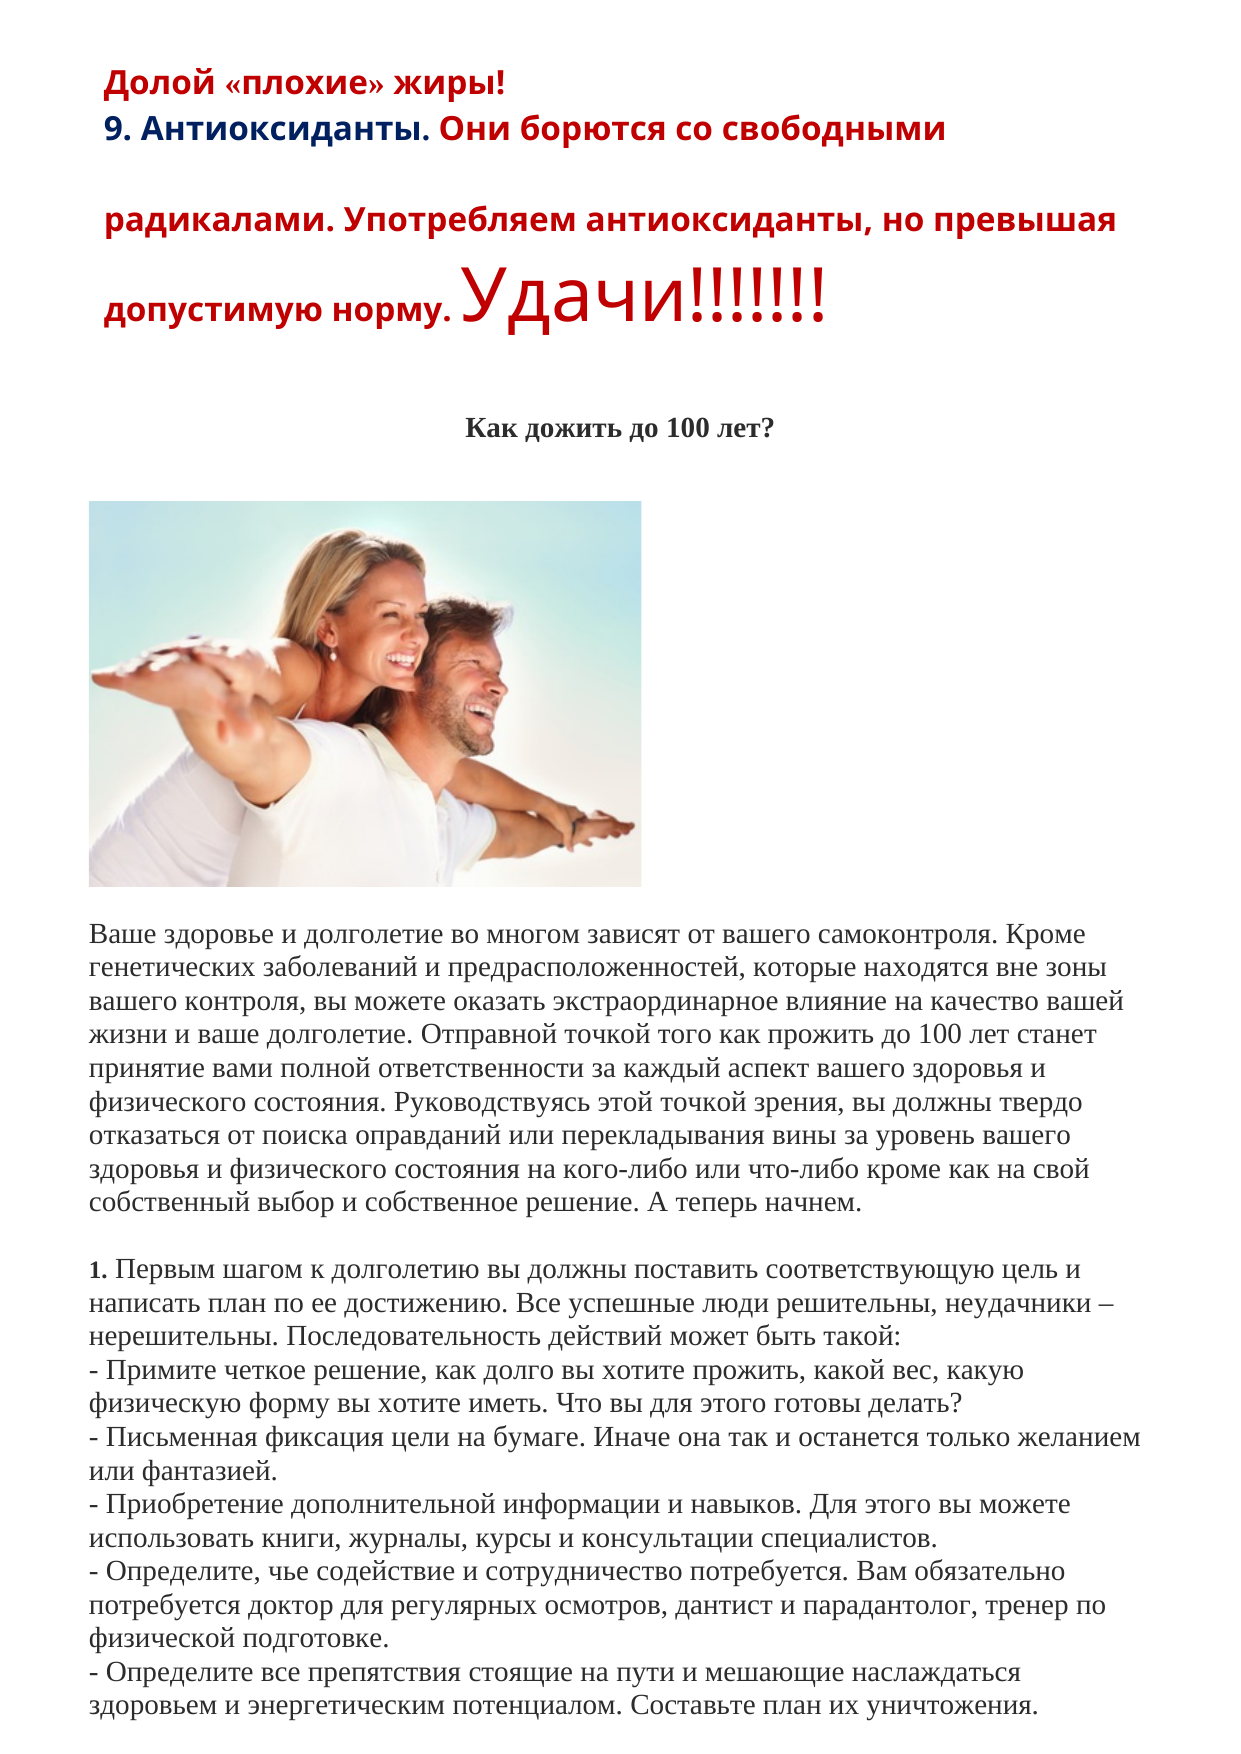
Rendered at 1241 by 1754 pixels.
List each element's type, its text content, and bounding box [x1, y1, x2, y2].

text Долой «плохие» жиры! 9. Антиоксиданты. Они борются со свободными [103, 59, 1152, 150]
subtitle Как дожить до 100 лет? [89, 410, 1152, 443]
picture [88, 501, 642, 887]
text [89, 916, 1152, 1721]
text радикалами. Употребляем антиоксиданты, но превышая допустимую норму. Удачи!!!!!!! [103, 195, 1152, 343]
